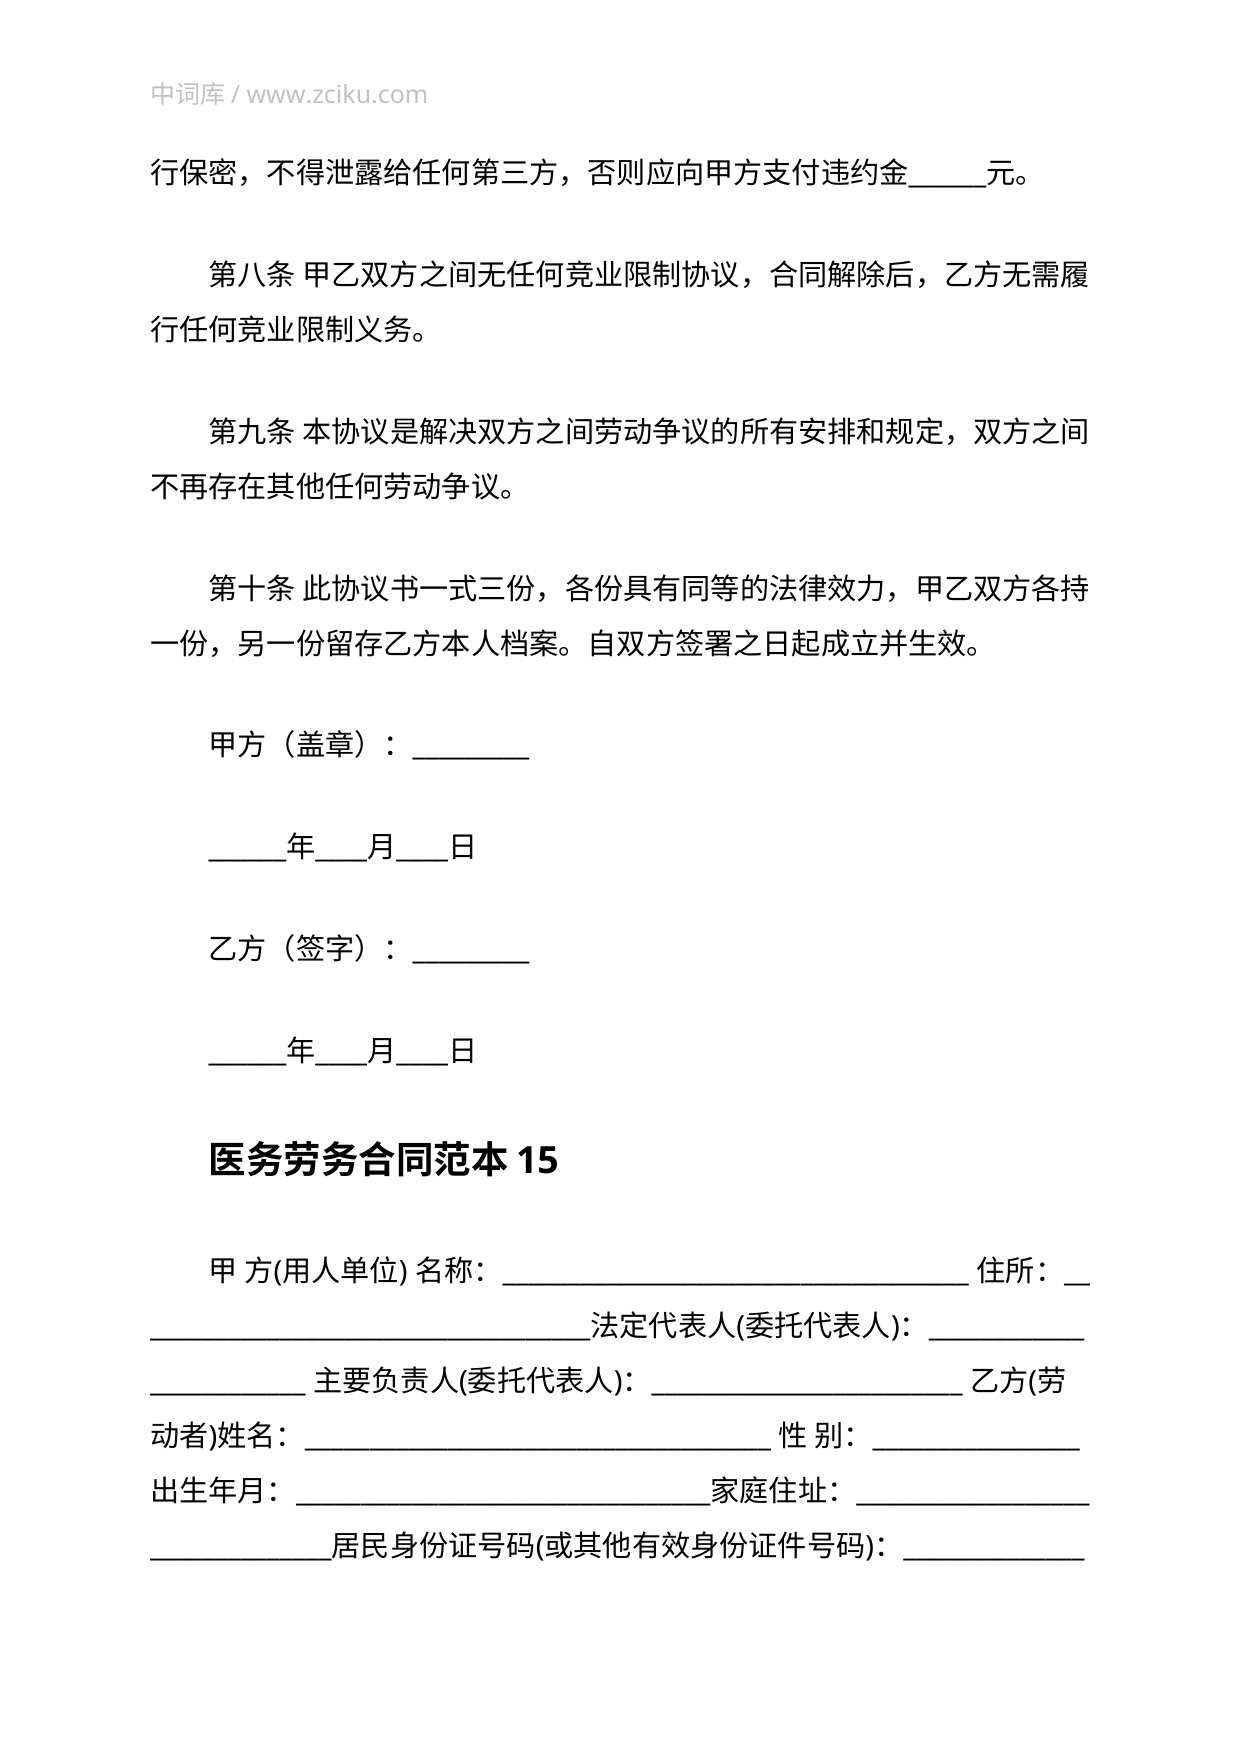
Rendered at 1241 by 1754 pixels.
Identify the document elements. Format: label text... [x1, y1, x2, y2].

text 第九条 本协议是解决双方之间劳动争议的所有安排和规定，双方之间不再存在其他任何劳动争议。 [150, 409, 1090, 506]
text ______年____月____日 [150, 824, 1090, 866]
text ______年____月____日 [150, 1028, 1090, 1070]
text 医务劳务合同范本15 [150, 1130, 1090, 1184]
text 甲方（盖章）：_________ [150, 722, 1090, 764]
text 第八条 甲乙双方之间无任何竞业限制协议，合同解除后，乙方无需履行任何竞业限制义务。 [150, 252, 1090, 349]
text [150, 150, 1090, 192]
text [150, 1247, 1090, 1565]
text 第十条 此协议书一式三份，各份具有同等的法律效力，甲乙双方各持一份，另一份留存乙方本人档案。自双方签署之日起成立并生效。 [150, 565, 1090, 662]
text 乙方（签字）：_________ [150, 926, 1090, 968]
